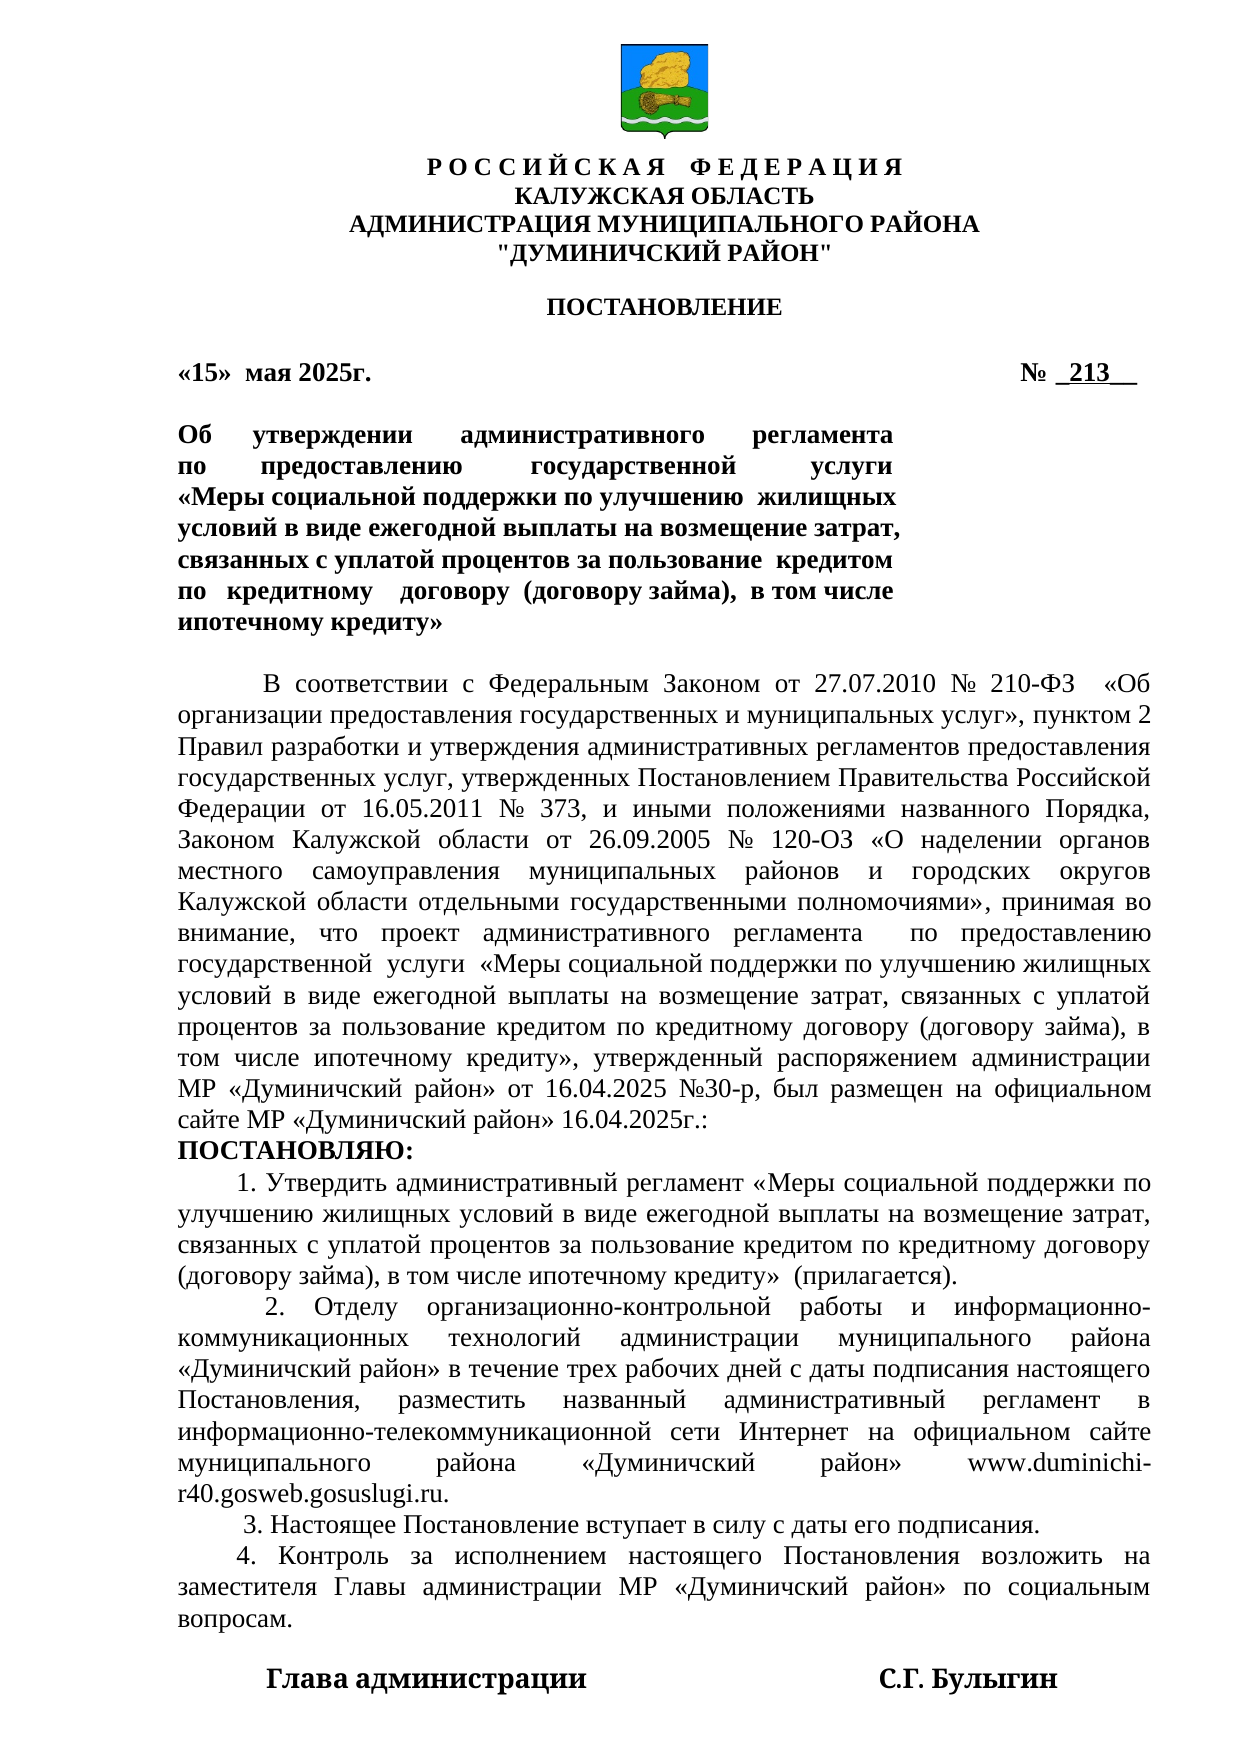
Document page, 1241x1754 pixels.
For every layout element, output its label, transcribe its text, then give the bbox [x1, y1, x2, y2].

text условий в виде ежегодной выплаты на возмещение затрат, [177, 512, 1080, 543]
picture [620, 44, 709, 139]
text В соответствии с Федеральным Законом от 27.07.2010 № 210-ФЗ «Об организации предоставления государственных и муниципальных услуг», пунктом 2 Правил разработки и утверждения административных регламентов предоставления государственных услуг, утвержденных Постановлением Правительства Российской Федерации от 16.05.2011 № 373, и иными положениями названного Порядка, Законом Калужской области от 26.09.2005 № 120-ОЗ «О наделении органов местного самоуправления муниципальных районов и городских округов Калужской области отдельными государственными полномочиями», принимая во внимание, что проект административного регламента по предоставлению государственной услуги «Меры социальной поддержки по улучшению жилищных условий в виде ежегодной выплаты на возмещение затрат, связанных с уплатой процентов за пользование кредитом по кредитному договору (договору займа), в том числе ипотечному кредиту», утвержденный распоряжением администрации МР «Думиничский район» от 16.04.2025 №30-р, был размещен на официальном сайте МР «Думиничский район» 16.04.2025г.: [177, 667, 1152, 1134]
text "ДУМИНИЧСКИЙ РАЙОН" [177, 238, 1152, 267]
text Об утверждении административного регламента [177, 418, 1152, 449]
title 2. Отделу организационно-контрольной работы и информационно-коммуникационных технологий администрации муниципального района «Думиничский район» в течение трех рабочих дней с даты подписания настоящего Постановления, разместить названный административный регламент в информационно-телекоммуникационной сети Интернет на официальном сайте муниципального района «Думиничский район» www.duminichi-r40.gosweb.gosuslugi.ru. [177, 1290, 1152, 1508]
text АДМИНИСТРАЦИЯ МУНИЦИПАЛЬНОГО РАЙОНА [177, 209, 1152, 238]
text Р О С С И Й С К А Я Ф Е Д Е Р А Ц И Я [177, 152, 1152, 181]
text связанных с уплатой процентов за пользование кредитом [177, 543, 1080, 574]
text «15» мая 2025г. № _213__ [177, 356, 1152, 387]
text 4. Контроль за исполнением настоящего Постановления возложить на заместителя Главы администрации МР «Думиничский район» по социальным вопросам. [177, 1539, 1152, 1633]
text ипотечному кредиту» [177, 605, 1080, 636]
text ПОСТАНОВЛЯЮ: [177, 1134, 1152, 1166]
text «Меры социальной поддержки по улучшению жилищных [177, 480, 1080, 512]
text по предоставлению государственной услуги [177, 449, 1152, 480]
text Глава администрации С.Г. Булыгин [177, 1664, 1152, 1695]
text по кредитному договору (договору займа), в том числе [177, 574, 1080, 605]
text КАЛУЖСКАЯ ОБЛАСТЬ [177, 181, 1152, 209]
text ПОСТАНОВЛЕНИЕ [177, 292, 1152, 321]
text 1. Утвердить административный регламент «Меры социальной поддержки по улучшению жилищных условий в виде ежегодной выплаты на возмещение затрат, связанных с уплатой процентов за пользование кредитом по кредитному договору (договору займа), в том числе ипотечному кредиту» (прилагается). [177, 1166, 1152, 1290]
title 3. Настоящее Постановление вступает в силу с даты его подписания. [177, 1508, 1152, 1539]
